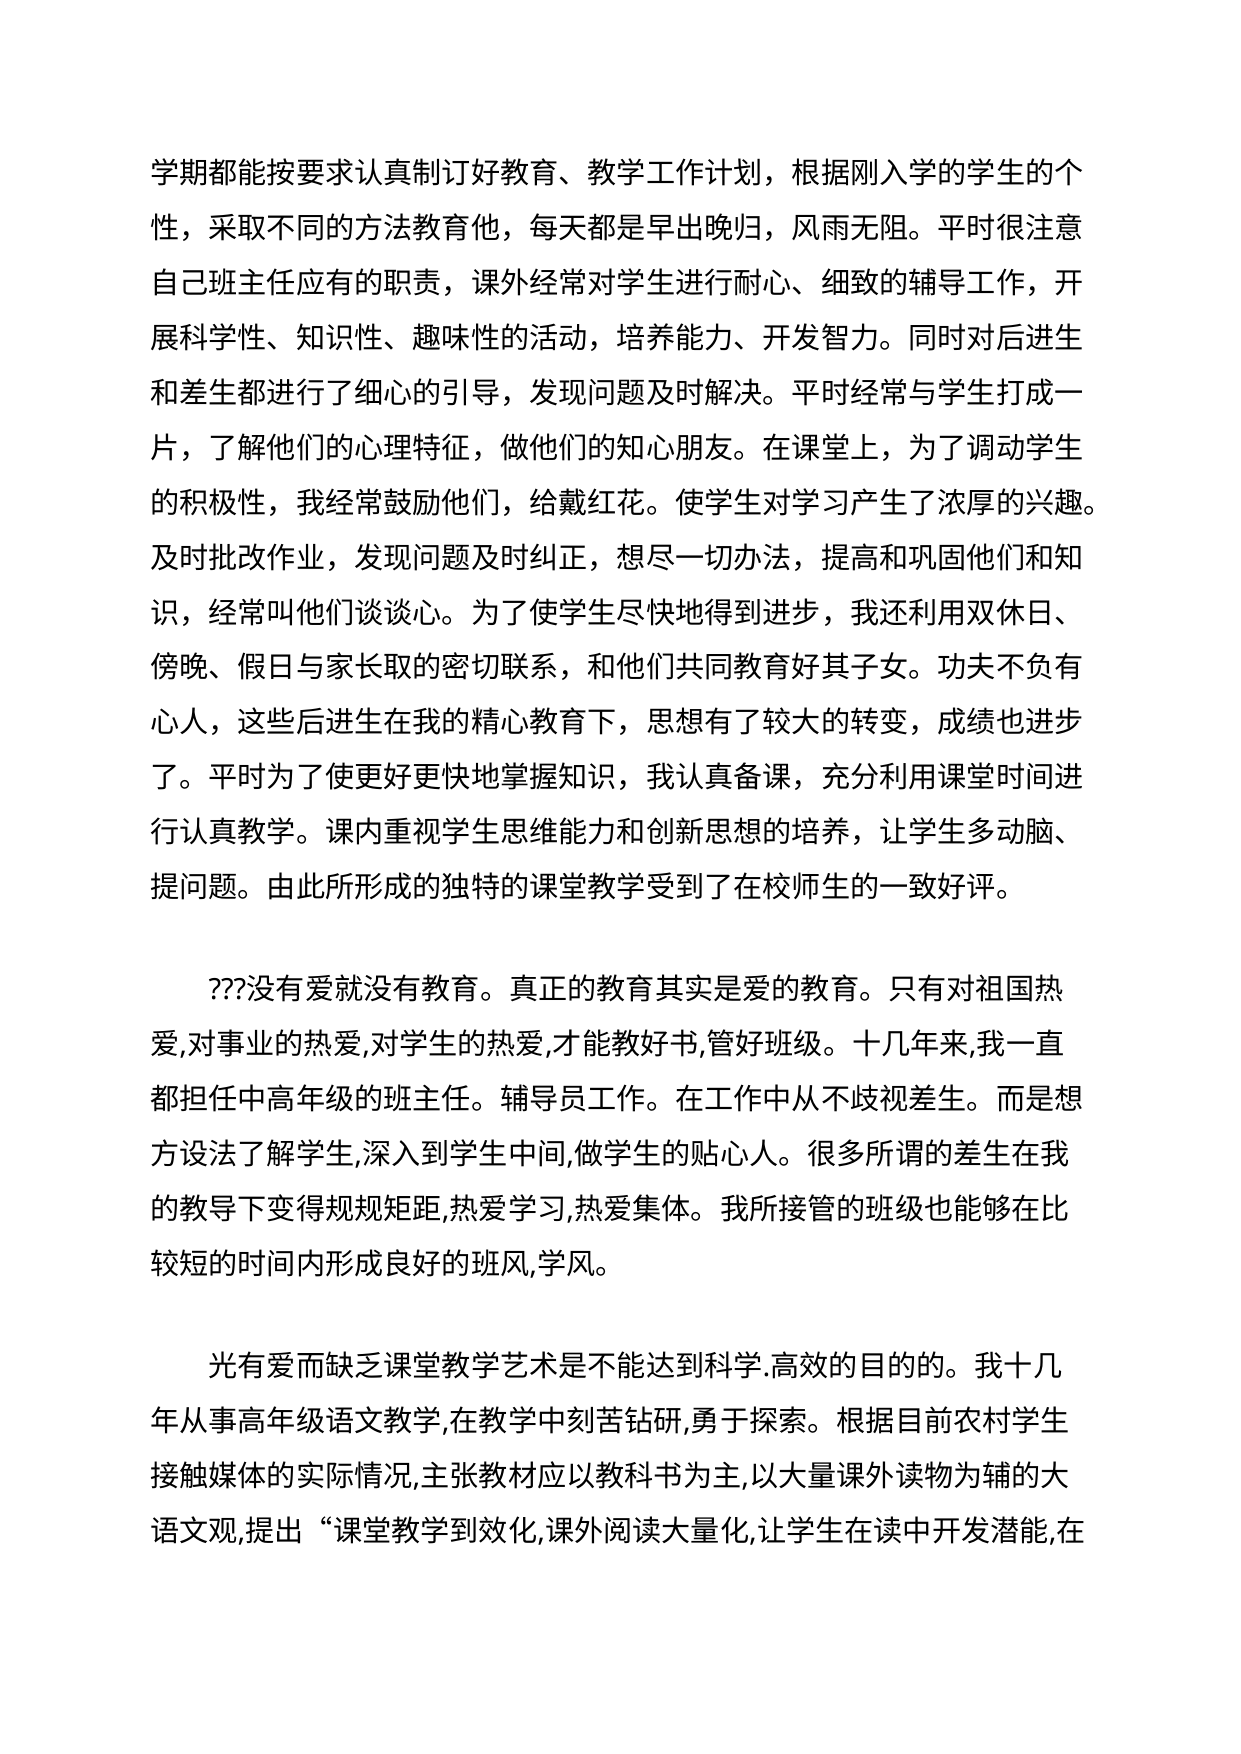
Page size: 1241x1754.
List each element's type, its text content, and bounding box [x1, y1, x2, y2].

text ???没有爱就没有教育。真正的教育其实是爱的教育。只有对祖国热爱,对事业的热爱,对学生的热爱,才能教好书,管好班级。十几年来,我一直都担任中高年级的班主任。辅导员工作。在工作中从不歧视差生。而是想方设法了解学生,深入到学生中间,做学生的贴心人。很多所谓的差生在我的教导下变得规规矩距,热爱学习,热爱集体。我所接管的班级也能够在比较短的时间内形成良好的班风,学风。 [150, 965, 1090, 1283]
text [150, 150, 1090, 906]
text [150, 1342, 1090, 1550]
